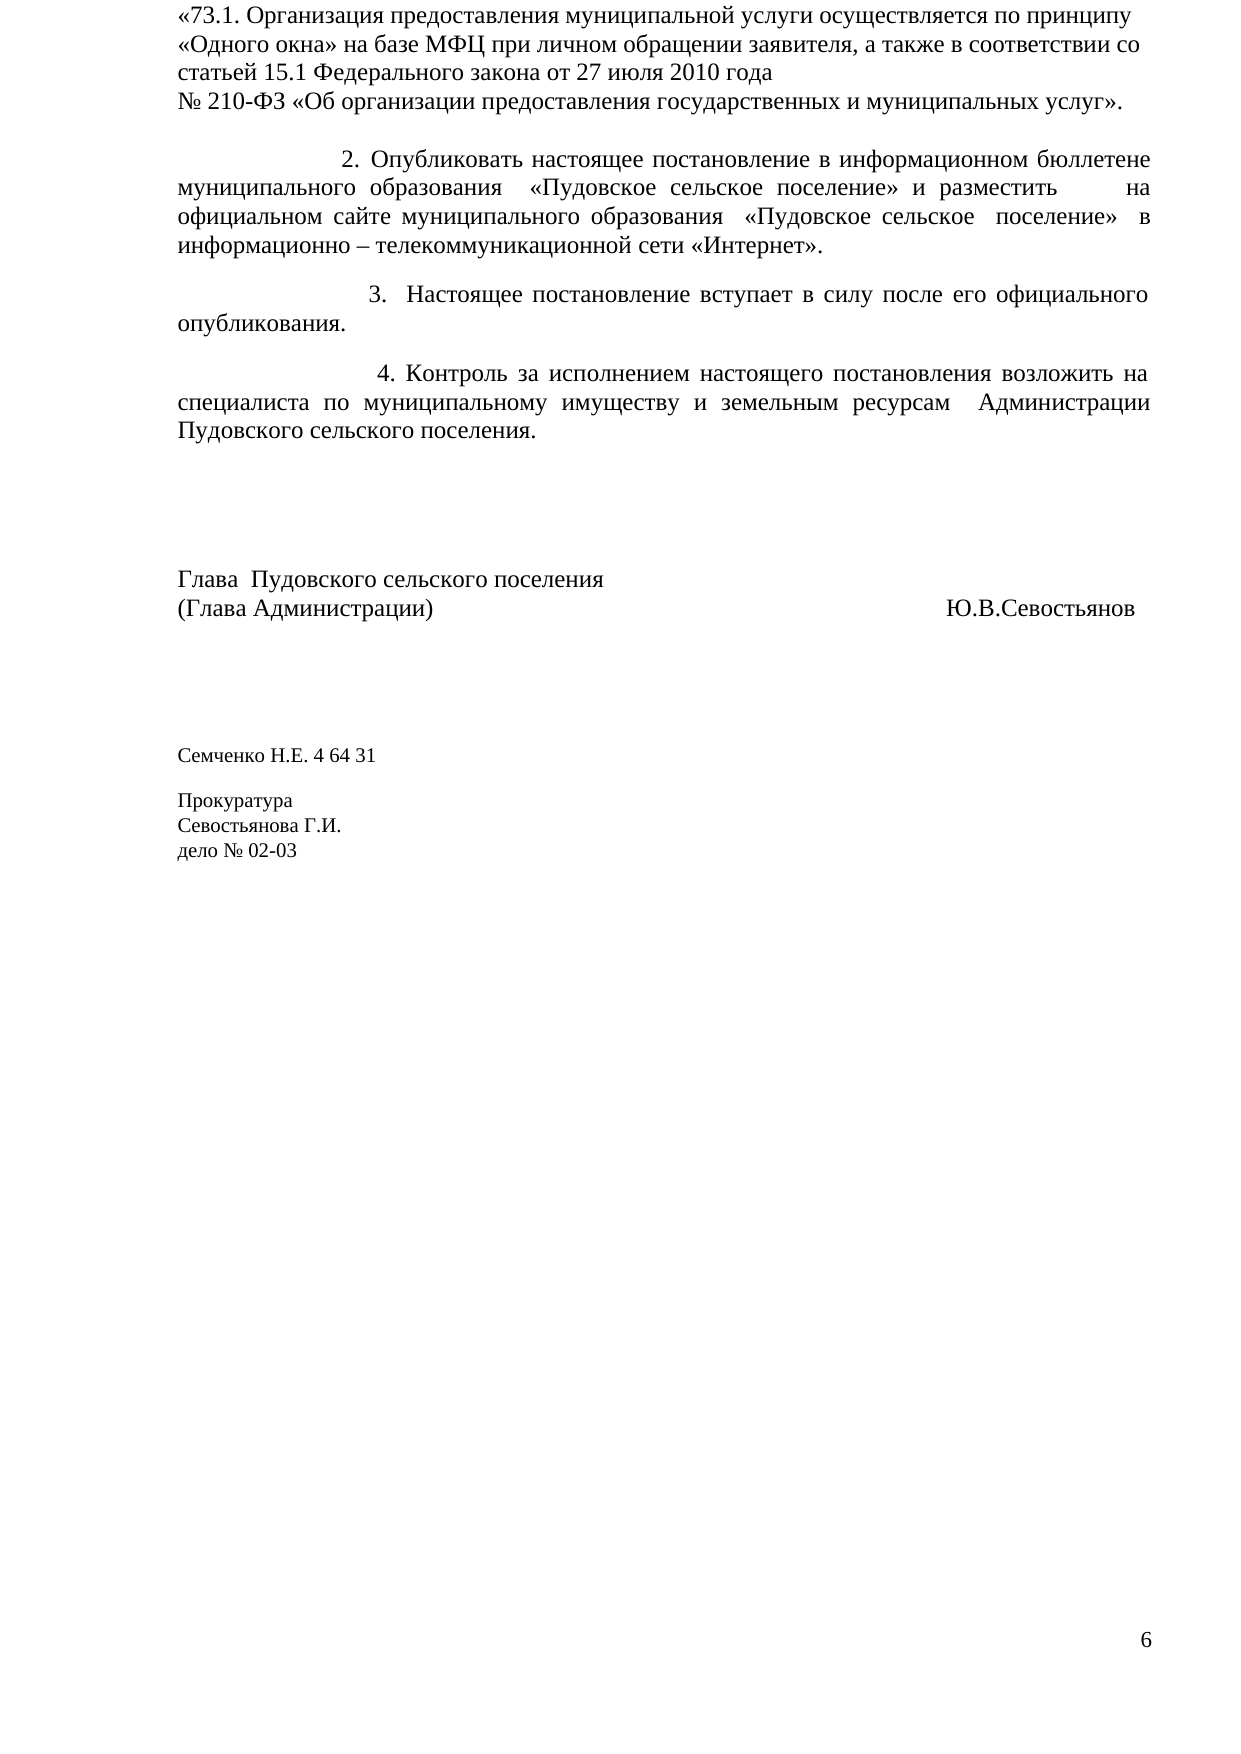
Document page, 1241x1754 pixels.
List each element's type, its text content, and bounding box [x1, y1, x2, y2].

text 4. Контроль за исполнением настоящего постановления возложить на специалиста по муниципальному имуществу и земельным ресурсам Администрации Пудовского сельского поселения. [177, 358, 1152, 444]
text Прокуратура Севостьянова Г.И. дело № 02-03 [177, 787, 1152, 862]
text № 210-ФЗ «Об организации предоставления государственных и муниципальных услуг». [177, 86, 1152, 115]
text 2. Опубликовать настоящее постановление в информационном бюллетене муниципального образования «Пудовское сельское поселение» и разместить на официальном сайте муниципального образования «Пудовское сельское поселение» в информационно – телекоммуникационной сети «Интернет». [177, 144, 1152, 259]
text Семченко Н.Е. 4 64 31 [177, 742, 1152, 767]
text «73.1. Организация предоставления муниципальной услуги осуществляется по принципу «Одного окна» на базе МФЦ при личном обращении заявителя, а также в соответствии со статьей 15.1 Федерального закона от 27 июля 2010 года [177, 0, 1152, 86]
text Глава Пудовского сельского поселения (Глава Администрации) Ю.В.Севостьянов [177, 564, 1152, 622]
text 3. Настоящее постановление вступает в силу после его официального опубликования. [177, 279, 1152, 337]
